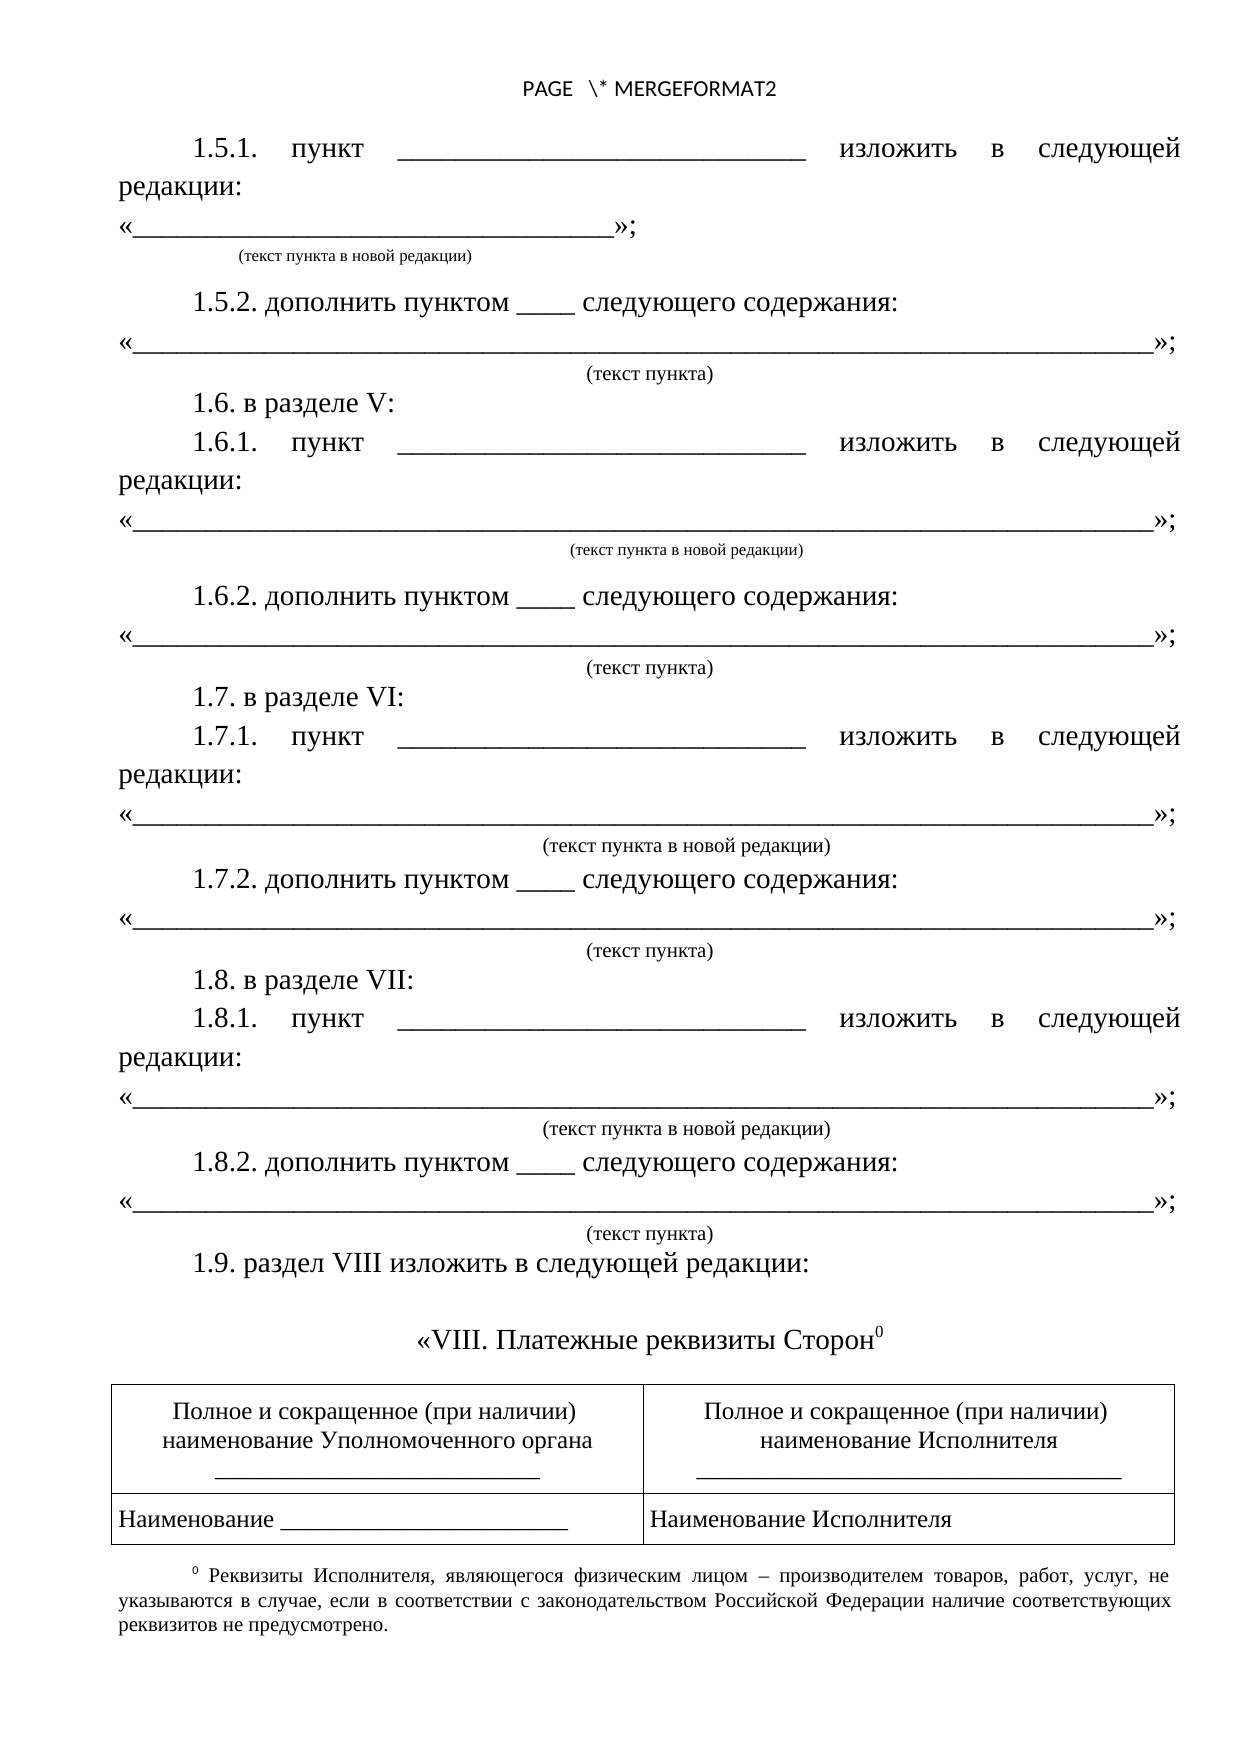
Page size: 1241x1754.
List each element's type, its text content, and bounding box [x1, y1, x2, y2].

text (текст пункта) [118, 1221, 1181, 1245]
text 1.7.2. дополнить пунктом ____ следующего содержания: [118, 861, 1181, 894]
text 1.5.1. пункт ____________________________ изложить в следующей редакции: [118, 130, 1181, 202]
text «VIII. Платежные реквизиты Сторон [118, 1322, 1181, 1356]
text «______________________________________________________________________»; [118, 616, 1181, 650]
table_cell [112, 1494, 643, 1544]
text 1.6.1. пункт ____________________________ изложить в следующей редакции: [118, 424, 1181, 496]
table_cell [644, 1494, 1174, 1544]
text 1.9. раздел VIII изложить в следующей редакции: [118, 1245, 1181, 1278]
text (текст пункта в новой редакции) [118, 539, 1181, 573]
text (текст пункта) [118, 655, 1181, 679]
text 1.8.1. пункт ____________________________ изложить в следующей редакции: [118, 1001, 1181, 1073]
text (текст пункта) [118, 938, 1181, 962]
text 1.7. в разделе VI: [118, 679, 1181, 713]
table_header Полное и сокращенное (при наличии) наименование Исполнителя __________________________________ [644, 1385, 1174, 1493]
text 1.8.2. дополнить пунктом ____ следующего содержания: [118, 1144, 1181, 1177]
table_header Полное и сокращенное (при наличии) наименование Уполномоченного органа __________________________ [112, 1385, 643, 1493]
text «_________________________________»; [118, 207, 1181, 241]
text «______________________________________________________________________»; [118, 323, 1181, 356]
text «______________________________________________________________________»; [118, 795, 1181, 828]
text 1.8. в разделе VII: [118, 962, 1181, 996]
text (текст пункта в новой редакции) [118, 833, 1181, 857]
text (текст пункта в новой редакции) [118, 1116, 1181, 1140]
text 1.6.2. дополнить пунктом ____ следующего содержания: [118, 578, 1181, 611]
text «______________________________________________________________________»; [118, 899, 1181, 933]
text 1.6. в разделе V: [118, 385, 1181, 419]
text «______________________________________________________________________»; [118, 1182, 1181, 1216]
text «______________________________________________________________________»; [118, 501, 1181, 534]
text «______________________________________________________________________»; [118, 1078, 1181, 1111]
text 1.7.1. пункт ____________________________ изложить в следующей редакции: [118, 718, 1181, 790]
text 1.5.2. дополнить пунктом ____ следующего содержания: [118, 284, 1181, 318]
text (текст пункта) [118, 361, 1181, 385]
text (текст пункта в новой редакции) [118, 246, 1181, 279]
